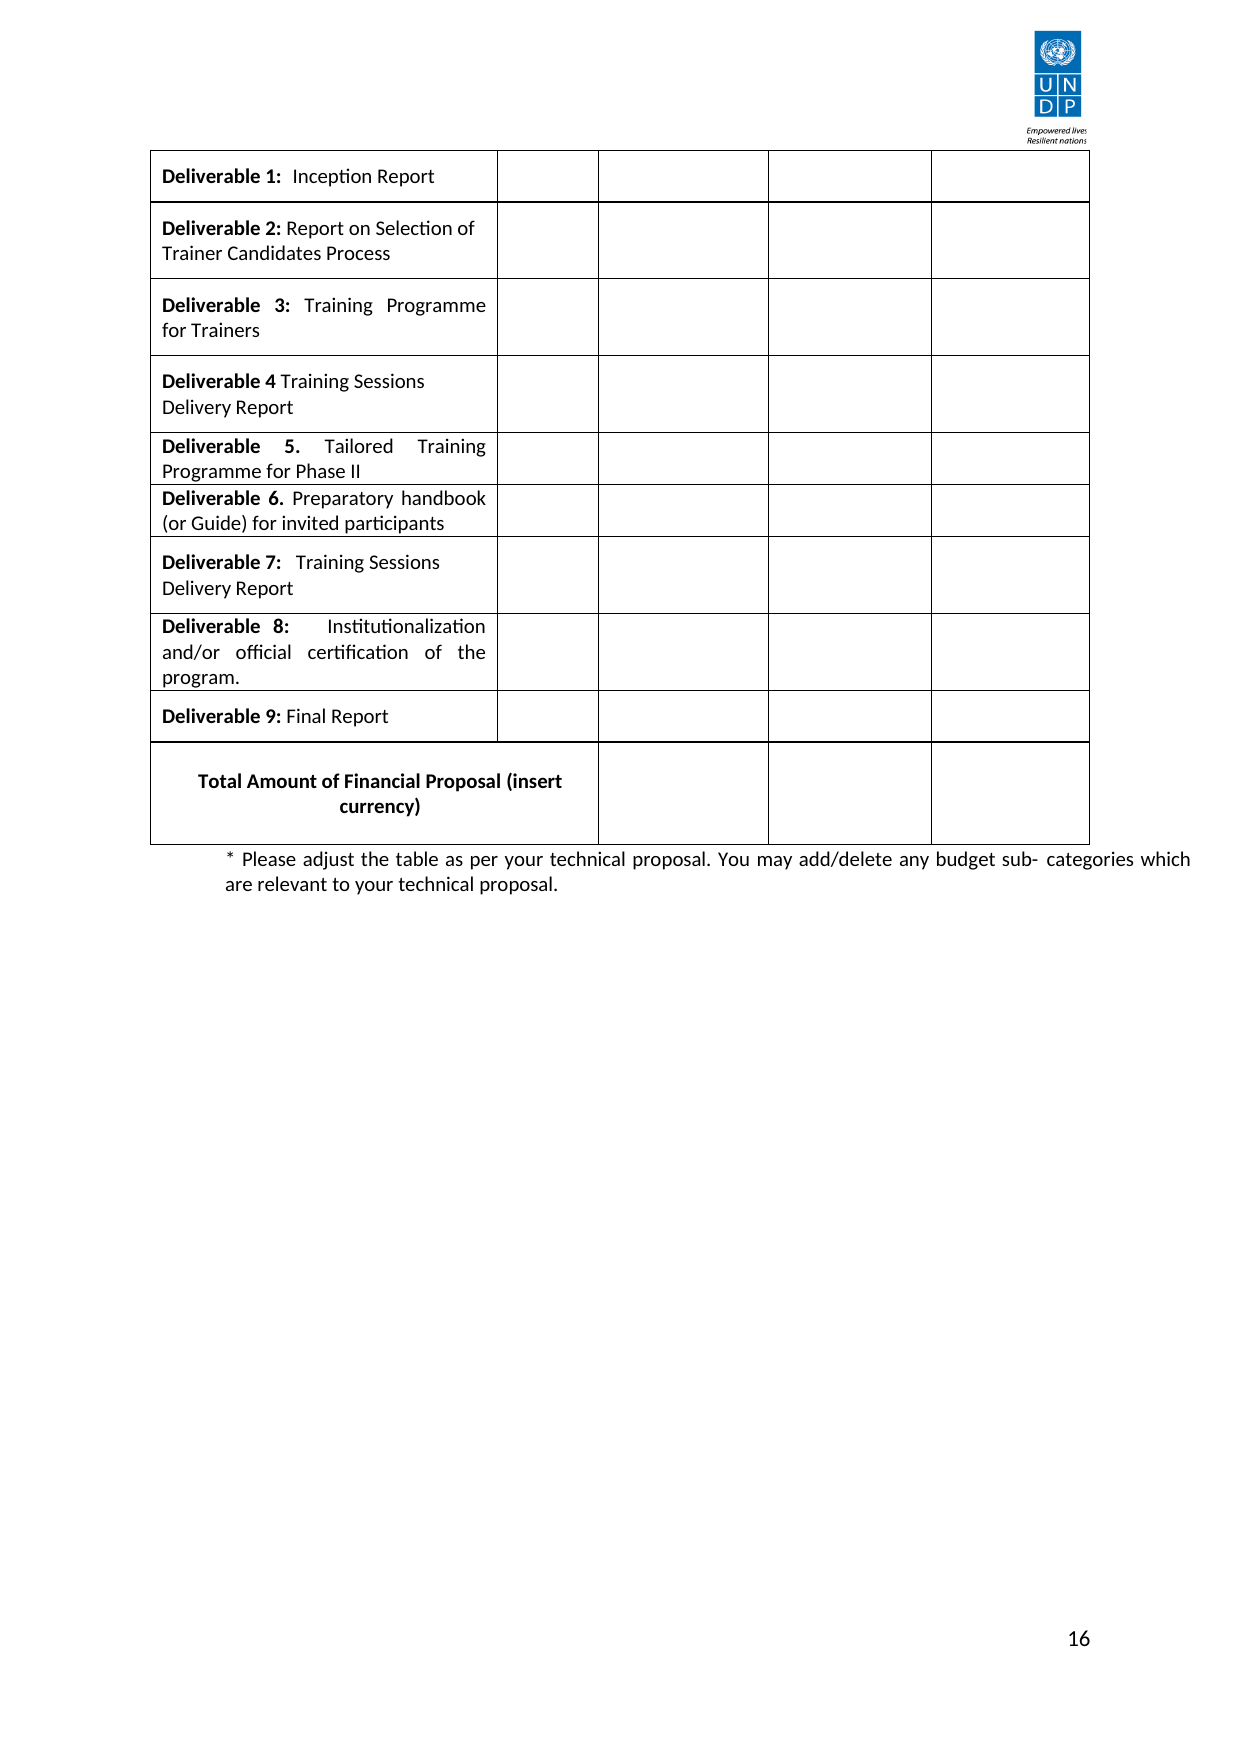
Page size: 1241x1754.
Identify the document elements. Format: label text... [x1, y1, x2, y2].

table_cell [498, 485, 598, 536]
picture [1023, 28, 1087, 145]
table_cell [769, 433, 931, 484]
table_cell [932, 691, 1089, 741]
table_cell [599, 279, 768, 355]
table_cell [932, 203, 1089, 278]
table_cell [769, 691, 931, 741]
text * Please adjust the table as per your technical proposal. You may add/delete any budget sub- categories which are relevant to your technical proposal. [225, 846, 1191, 897]
table_cell [498, 433, 598, 484]
table_cell Deliverable 3: Training Programme for Trainers [151, 279, 497, 355]
table_cell [498, 537, 598, 613]
table_cell Deliverable 2: Report on Selection of Trainer Candidates Process [151, 203, 497, 278]
table_cell [932, 537, 1089, 613]
table_cell [599, 151, 768, 201]
table_cell [932, 433, 1089, 484]
table_cell [769, 203, 931, 278]
table_cell [769, 279, 931, 355]
table_cell [932, 279, 1089, 355]
table_cell [599, 691, 768, 741]
table_cell [769, 356, 931, 432]
table_cell Deliverable 5. Tailored Training Programme for Phase II [151, 433, 497, 484]
table_cell [769, 151, 931, 201]
table_cell [599, 356, 768, 432]
table_cell [498, 203, 598, 278]
table_cell [498, 356, 598, 432]
table_cell Deliverable 7: Training Sessions Delivery Report [151, 537, 497, 613]
table_cell [599, 203, 768, 278]
table_cell [769, 614, 931, 690]
table_cell Total Amount of Financial Proposal (insert currency) [151, 743, 598, 844]
table_cell [932, 485, 1089, 536]
table_cell Deliverable 1: Inception Report [151, 151, 497, 201]
table_cell Deliverable 6. Preparatory handbook (or Guide) for invited participants [151, 485, 497, 536]
table_cell [769, 743, 931, 844]
table_cell [599, 433, 768, 484]
table_cell Deliverable 8: Institutionalization and/or official certification of the program. [151, 614, 497, 690]
table_cell [599, 485, 768, 536]
table_cell [932, 356, 1089, 432]
table_cell Deliverable 4 Training Sessions Delivery Report [151, 356, 497, 432]
table_cell [932, 743, 1089, 844]
table_cell [498, 279, 598, 355]
table_cell [498, 691, 598, 741]
table_cell [932, 614, 1089, 690]
table_cell [498, 151, 598, 201]
table_cell [769, 537, 931, 613]
table_cell [932, 151, 1089, 201]
table_cell [769, 485, 931, 536]
table_cell [599, 614, 768, 690]
table_cell Deliverable 9: Final Report [151, 691, 497, 741]
table_cell [599, 743, 768, 844]
table_cell [498, 614, 598, 690]
table_cell [599, 537, 768, 613]
